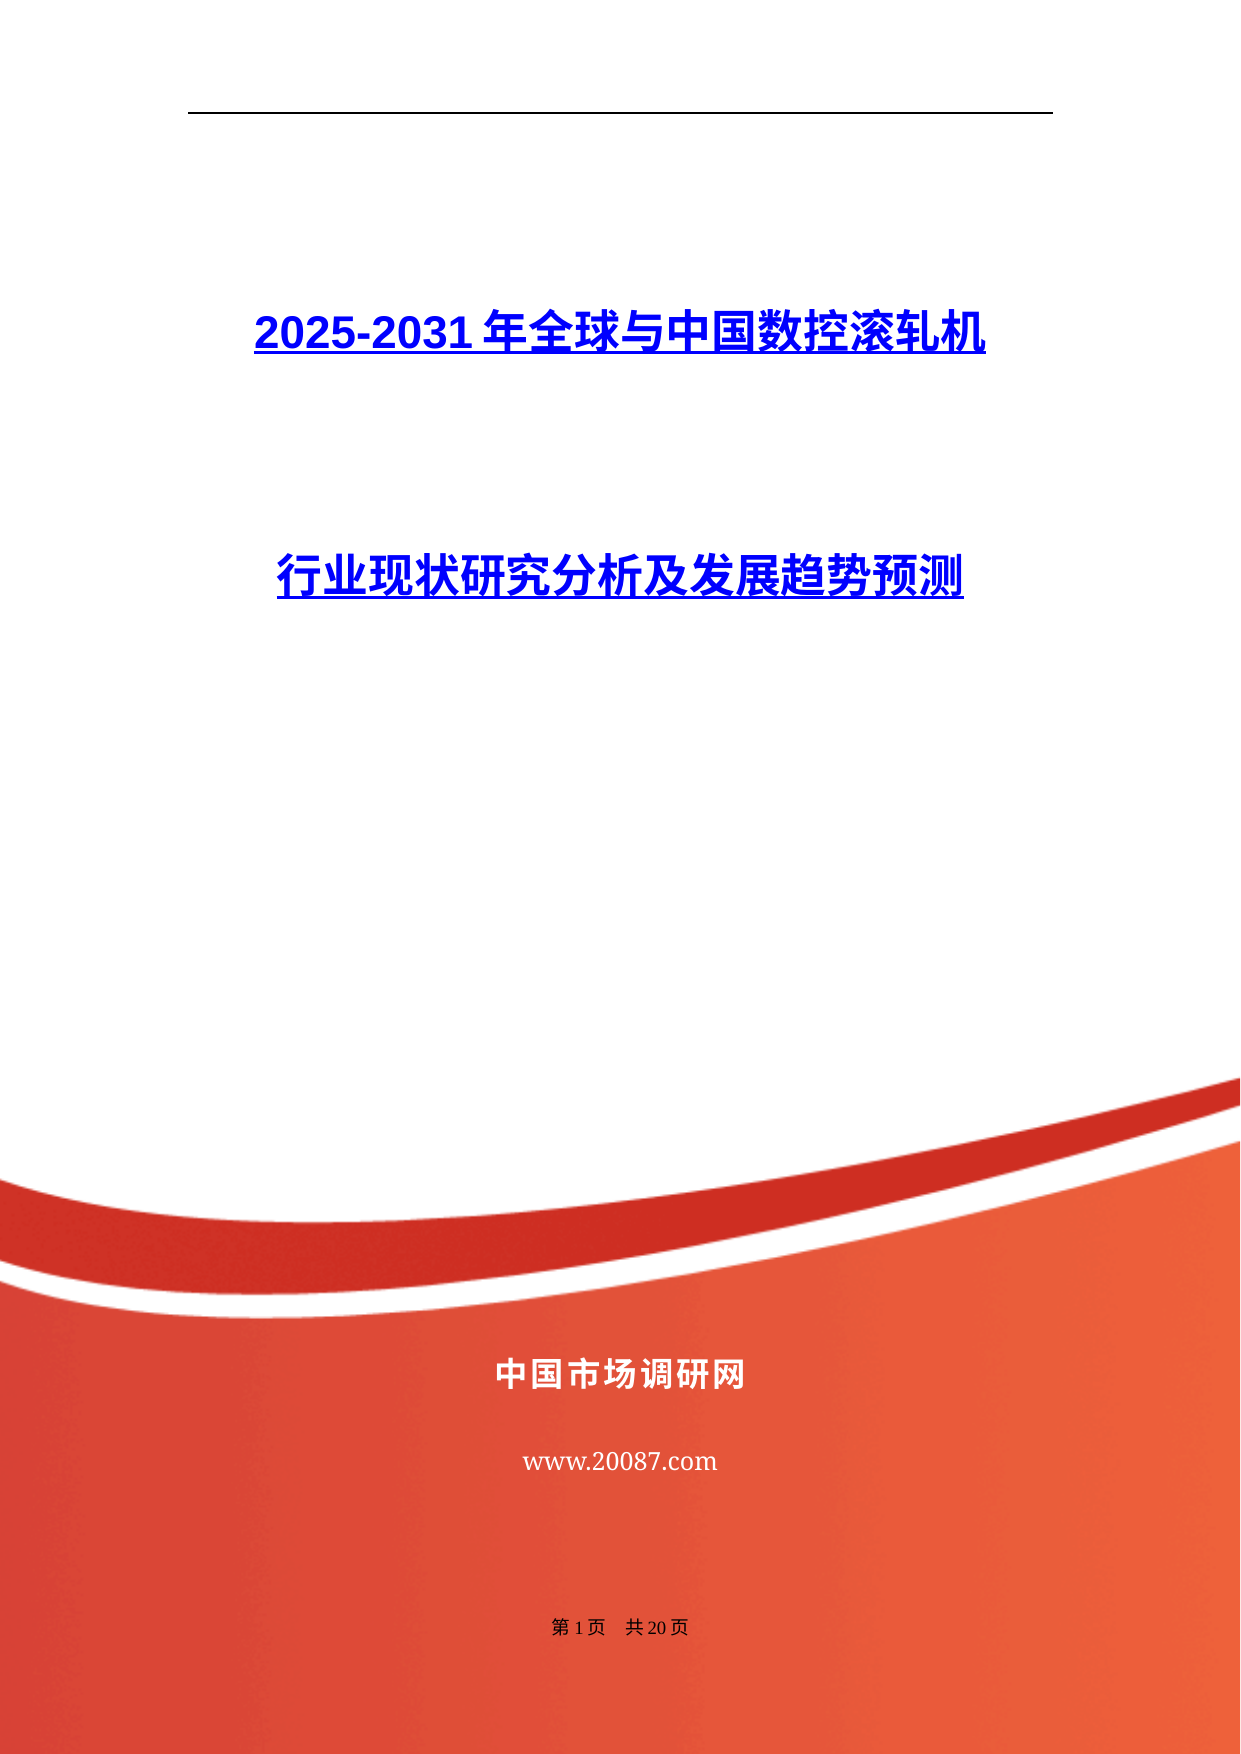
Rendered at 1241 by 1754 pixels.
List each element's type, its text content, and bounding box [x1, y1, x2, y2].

text www.20087.com [187, 1428, 1053, 1493]
table_header 2025-2031年全球与中国数控滚轧机行业现状研究分析及发展趋势预测 [188, 207, 1053, 773]
subtitle 中国市场调研网 [187, 1339, 1053, 1404]
picture [0, 1006, 1241, 1754]
